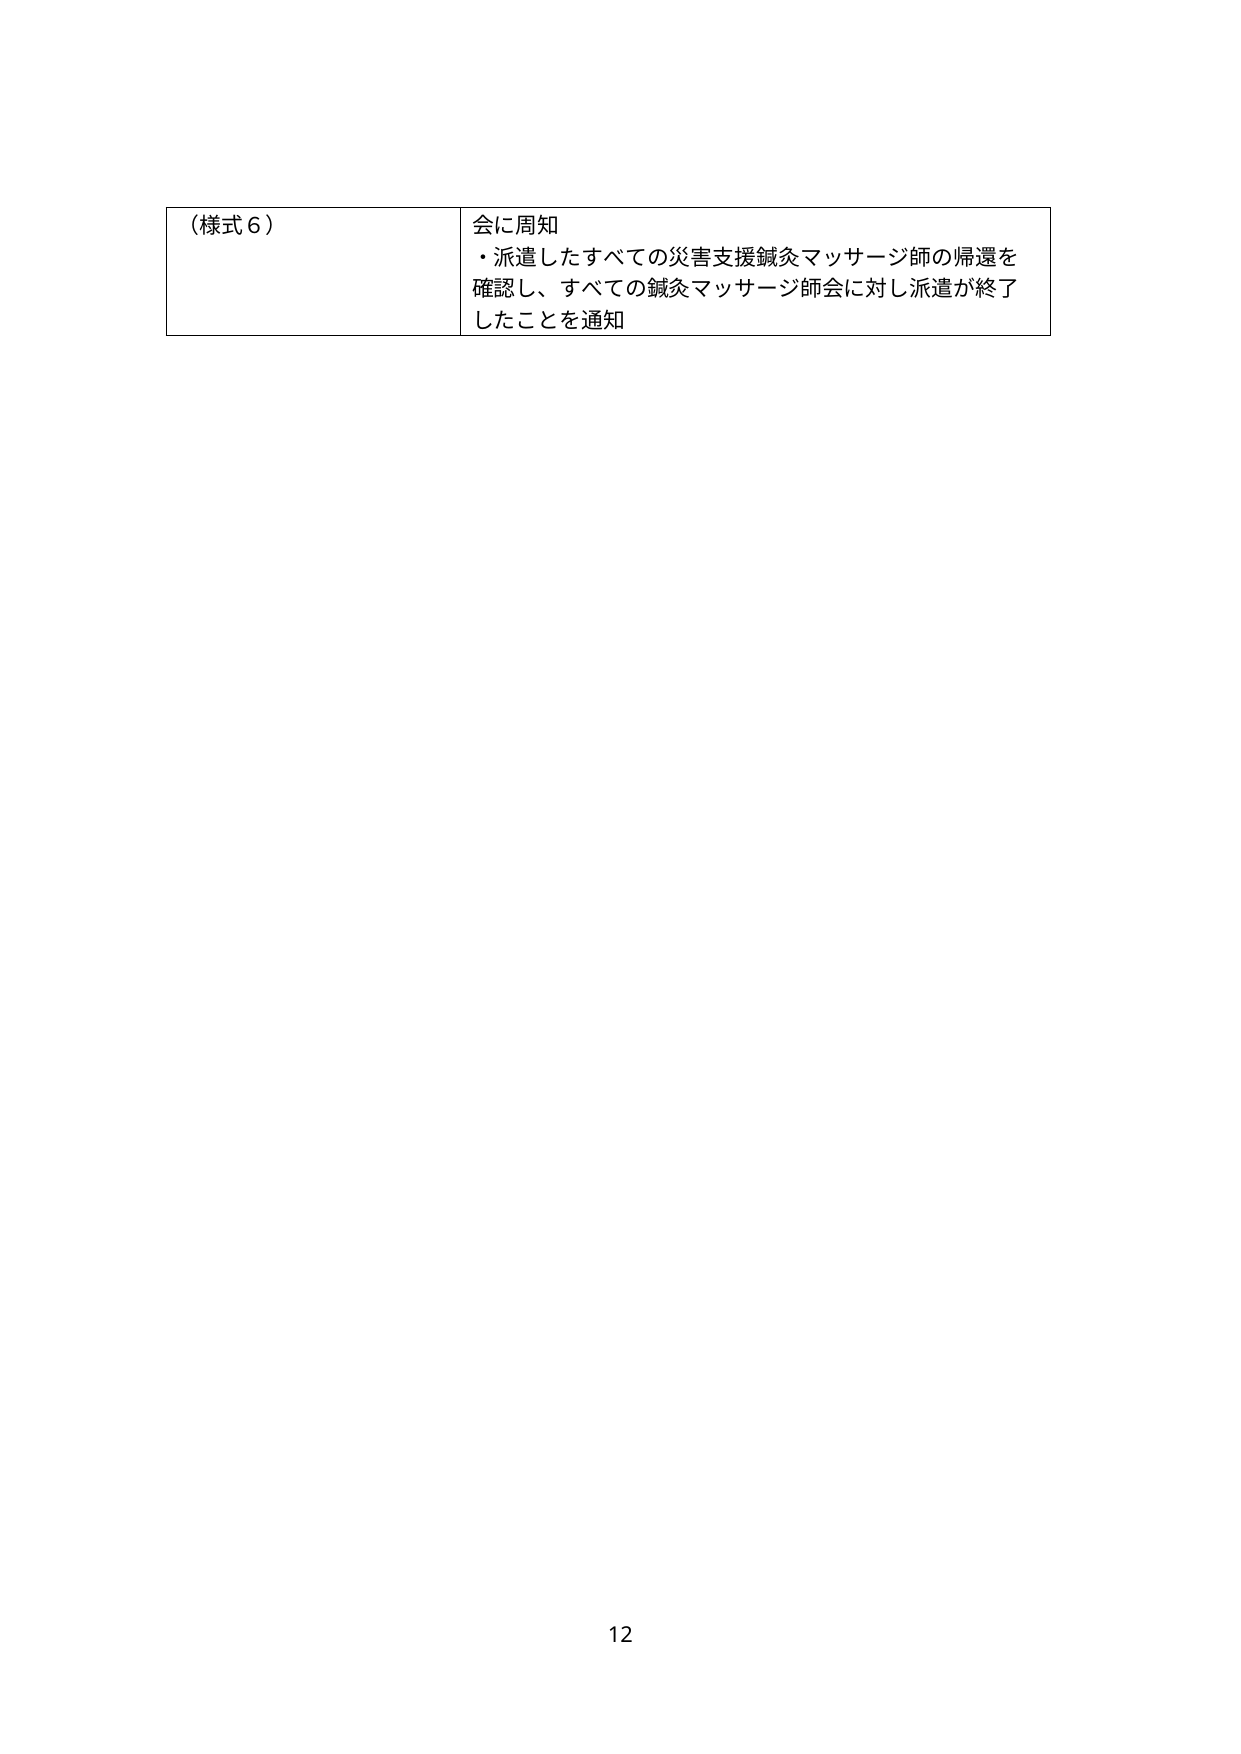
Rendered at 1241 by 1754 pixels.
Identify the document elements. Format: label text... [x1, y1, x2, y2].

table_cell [461, 208, 1050, 334]
table_cell 活動終了報告 （様式６） [167, 208, 460, 334]
